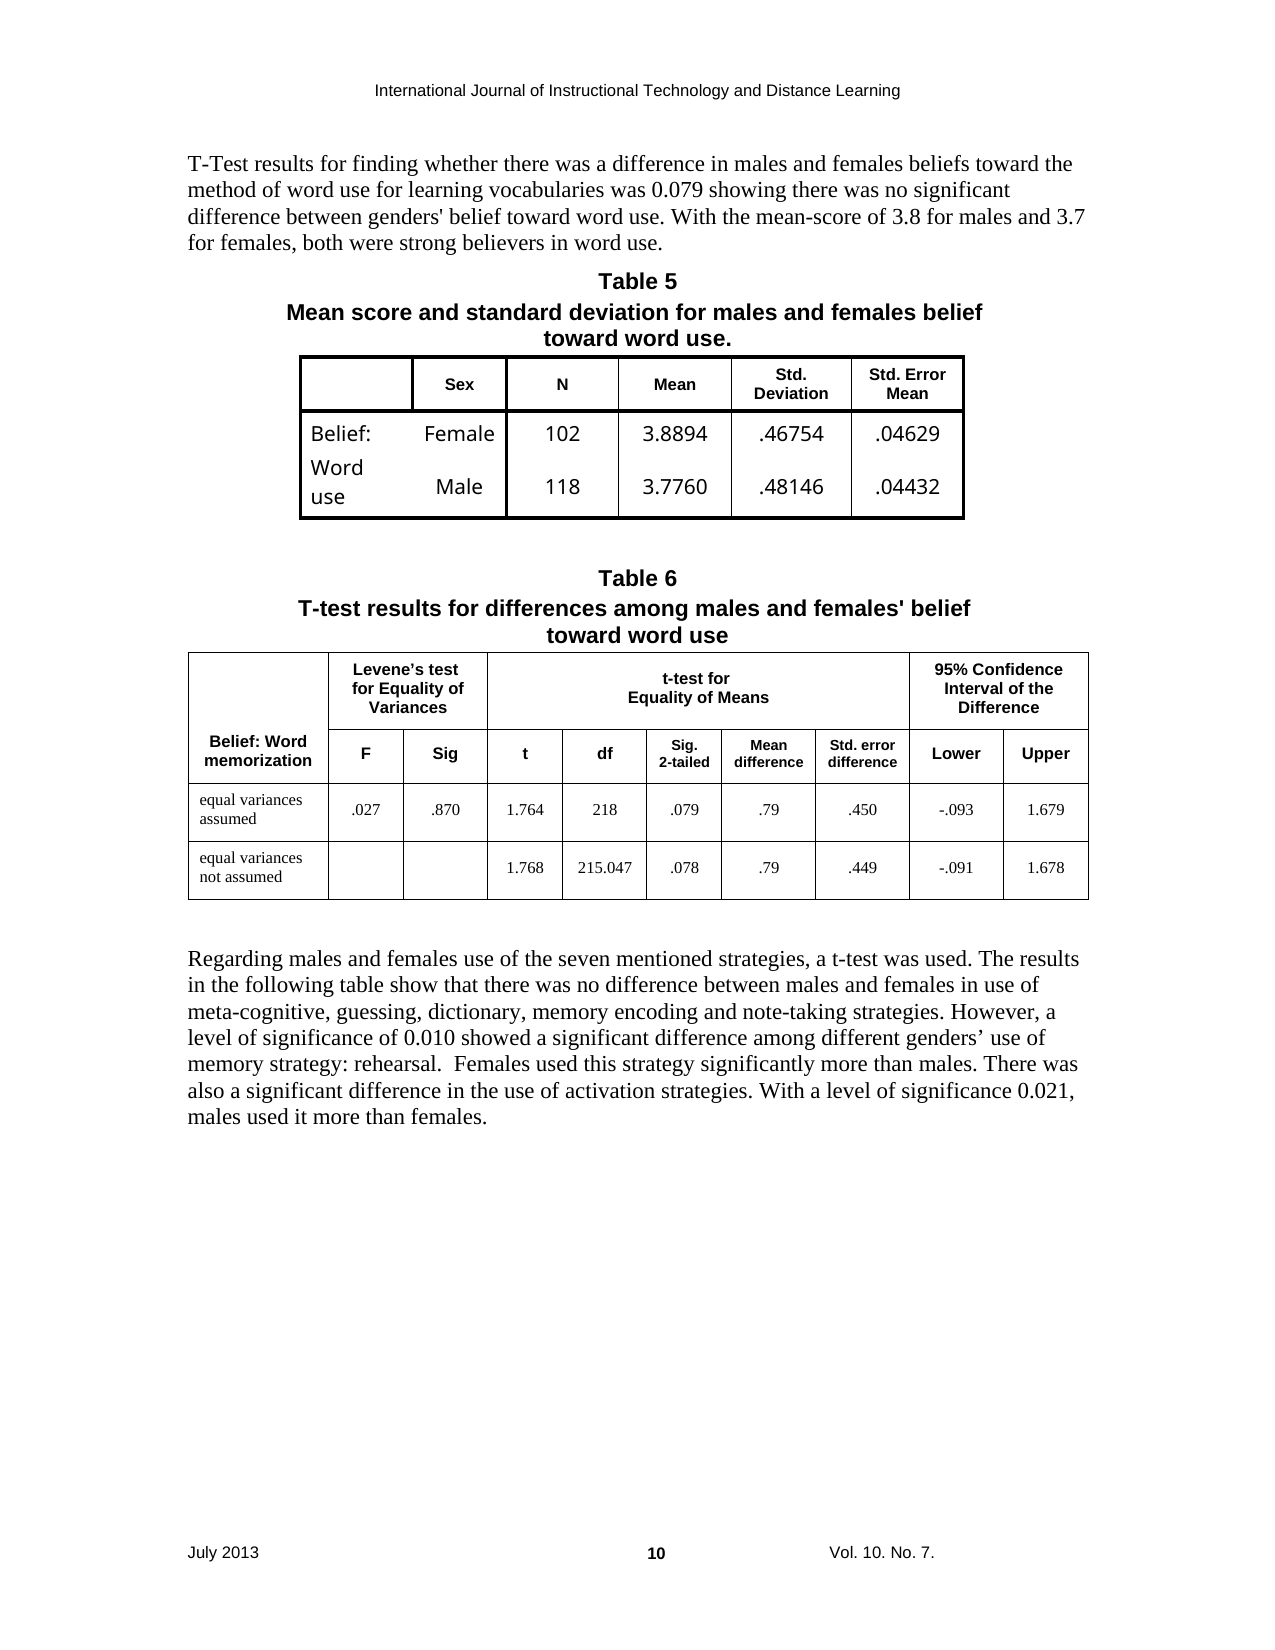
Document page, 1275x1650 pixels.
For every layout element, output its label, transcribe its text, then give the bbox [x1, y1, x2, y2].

text T-Test results for finding whether there was a difference in males and females beliefs toward the method of word use for learning vocabularies was 0.079 showing there was no significant difference between genders' belief toward word use. With the mean-score of 3.8 for males and 3.7 for females, both were strong believers in word use. [187, 150, 1087, 255]
table_cell 215.047 [563, 842, 646, 899]
table_cell .79 [722, 784, 815, 841]
table_cell .079 [647, 784, 721, 841]
table_cell Sig. 2-tailed [647, 730, 721, 783]
table_cell .48146 [732, 453, 851, 516]
table_cell .04629 [852, 413, 962, 453]
table_cell Female [413, 413, 505, 453]
table_header t-test for Equality of Means [488, 653, 909, 729]
table_cell .027 [329, 784, 403, 841]
table_cell F [329, 730, 403, 783]
table_cell .46754 [732, 413, 851, 453]
table_header 95% Confidence Interval of the Difference [910, 653, 1088, 729]
table_cell 1.768 [488, 842, 562, 899]
table_cell 1.679 [1004, 784, 1088, 841]
table_header [302, 359, 411, 409]
table_cell Sig [404, 730, 487, 783]
table_cell Mean difference [722, 730, 815, 783]
table_cell [329, 842, 403, 899]
table_header Belief: Word memorization [189, 653, 328, 783]
table_cell t [488, 730, 562, 783]
table_cell Lower [910, 730, 1003, 783]
table_header Mean [619, 359, 731, 409]
table_cell 3.8894 [619, 413, 731, 453]
table_cell 1.678 [1004, 842, 1088, 899]
table_cell 3.7760 [619, 453, 731, 516]
table_cell df [563, 730, 646, 783]
table_cell 218 [563, 784, 646, 841]
table_cell equal variances not assumed [189, 842, 328, 899]
table_cell .870 [404, 784, 487, 841]
text Regarding males and females use of the seven mentioned strategies, a t-test was used. The results in the following table show that there was no difference between males and females in use of meta-cognitive, guessing, dictionary, memory encoding and note-taking strategies. However, a level of significance of 0.010 showed a significant difference among different genders’ use of memory strategy: rehearsal. Females used this strategy significantly more than males. There was also a significant difference in the use of activation strategies. With a level of significance 0.021, males used it more than females. [187, 945, 1087, 1129]
table_header Levene’s test for Equality of Variances [329, 653, 487, 729]
table_cell Upper [1004, 730, 1088, 783]
table_cell -.093 [910, 784, 1003, 841]
table_cell .449 [816, 842, 909, 899]
subtitle T-test results for differences among males and females' belief toward word use [187, 595, 1087, 648]
table_cell Male [413, 453, 505, 516]
table_cell Std. error difference [816, 730, 909, 783]
table_cell -.091 [910, 842, 1003, 899]
table_cell .450 [816, 784, 909, 841]
table_header Std. Deviation [732, 359, 851, 409]
table_header Sex [414, 359, 505, 409]
table_cell .79 [722, 842, 815, 899]
subtitle Table 5 [187, 268, 1087, 294]
table_cell .078 [647, 842, 721, 899]
subtitle Table 6 [187, 565, 1087, 591]
table_header Std. Error Mean [852, 359, 962, 409]
subtitle Mean score and standard deviation for males and females belief toward word use. [187, 298, 1087, 351]
table_cell 1.764 [488, 784, 562, 841]
table_cell .04432 [852, 453, 962, 516]
table_cell equal variances assumed [189, 784, 328, 841]
table_header N [508, 359, 618, 409]
table_cell Belief: Word use [302, 413, 412, 516]
table_cell 102 [508, 413, 618, 453]
table_cell 118 [508, 453, 618, 516]
table_cell [404, 842, 487, 899]
